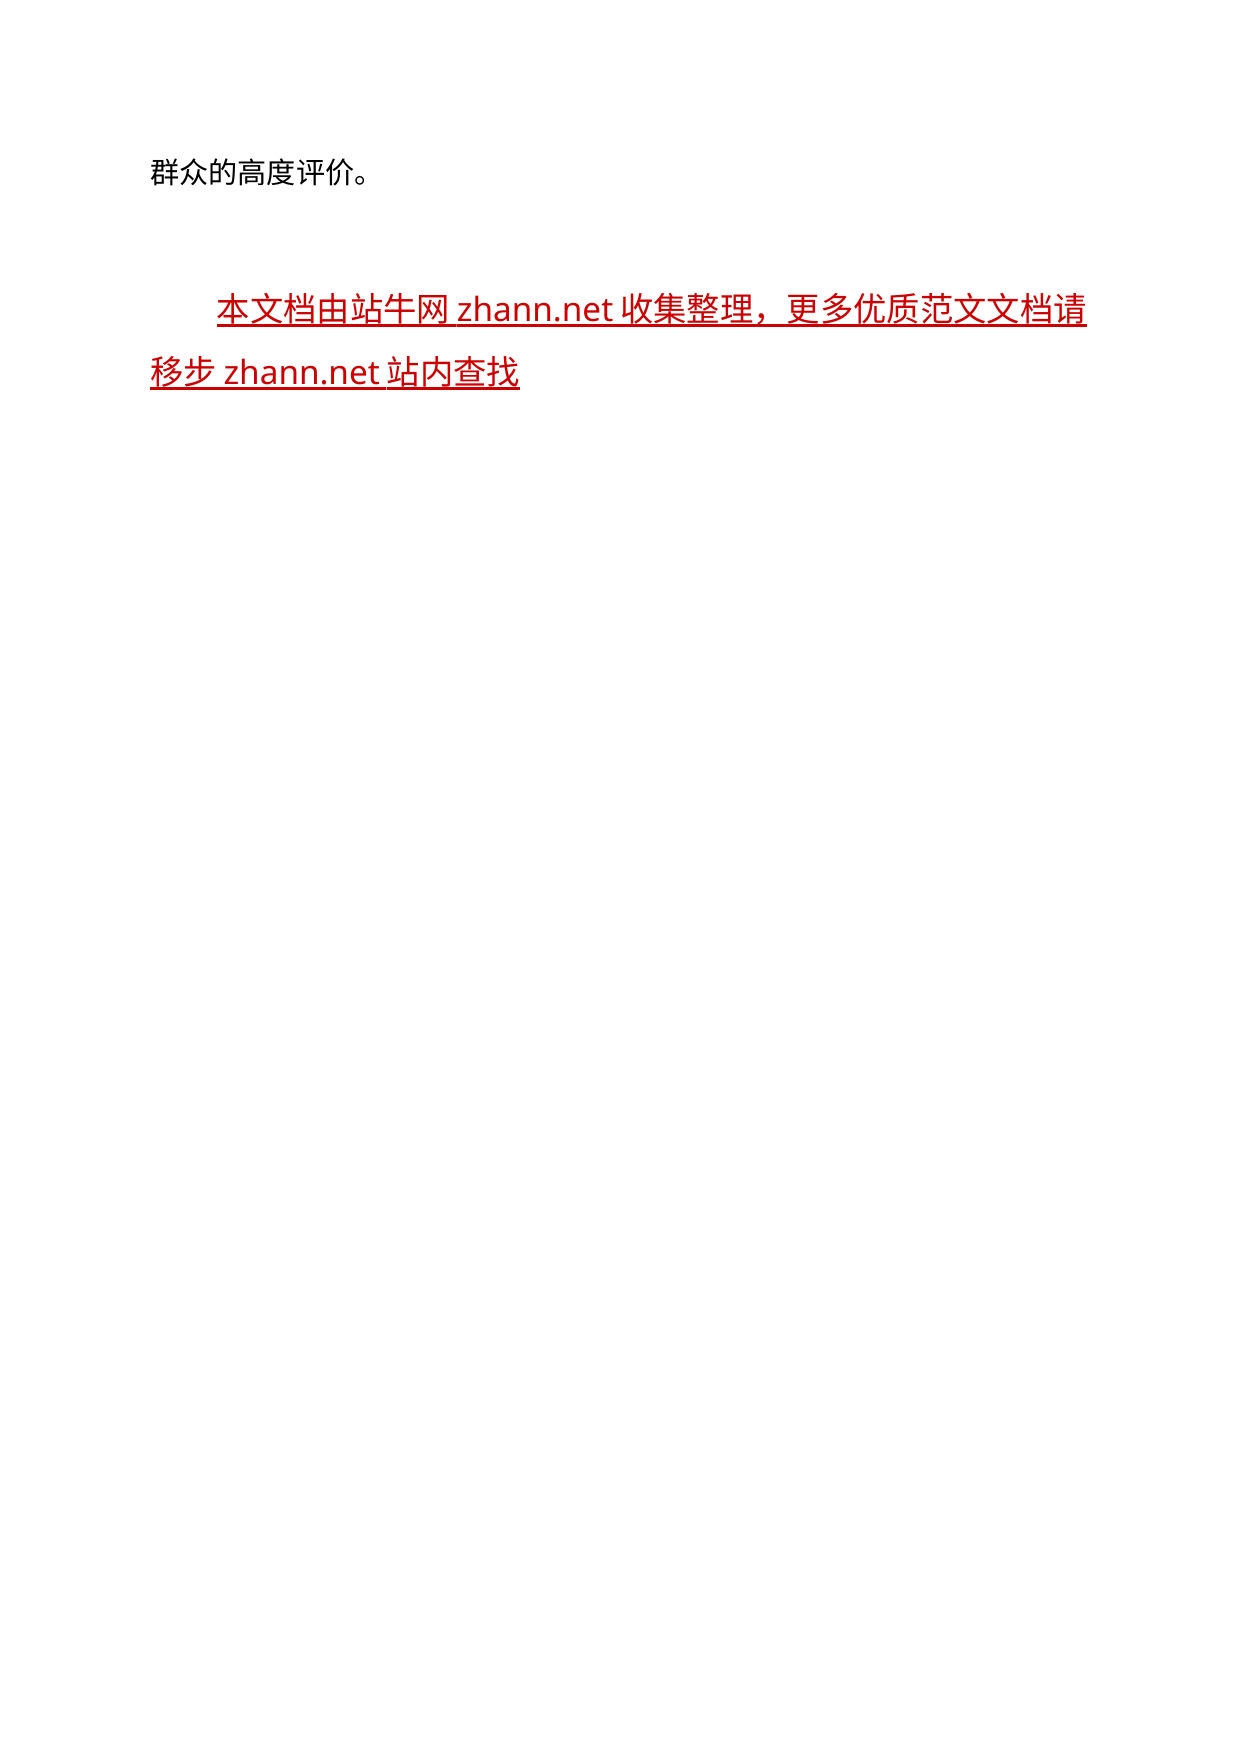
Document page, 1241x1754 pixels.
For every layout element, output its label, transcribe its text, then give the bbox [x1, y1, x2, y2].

text 本文档由站牛网zhann.net收集整理，更多优质范文文档请移步zhann.net站内查找 [150, 283, 1090, 394]
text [150, 150, 1090, 192]
